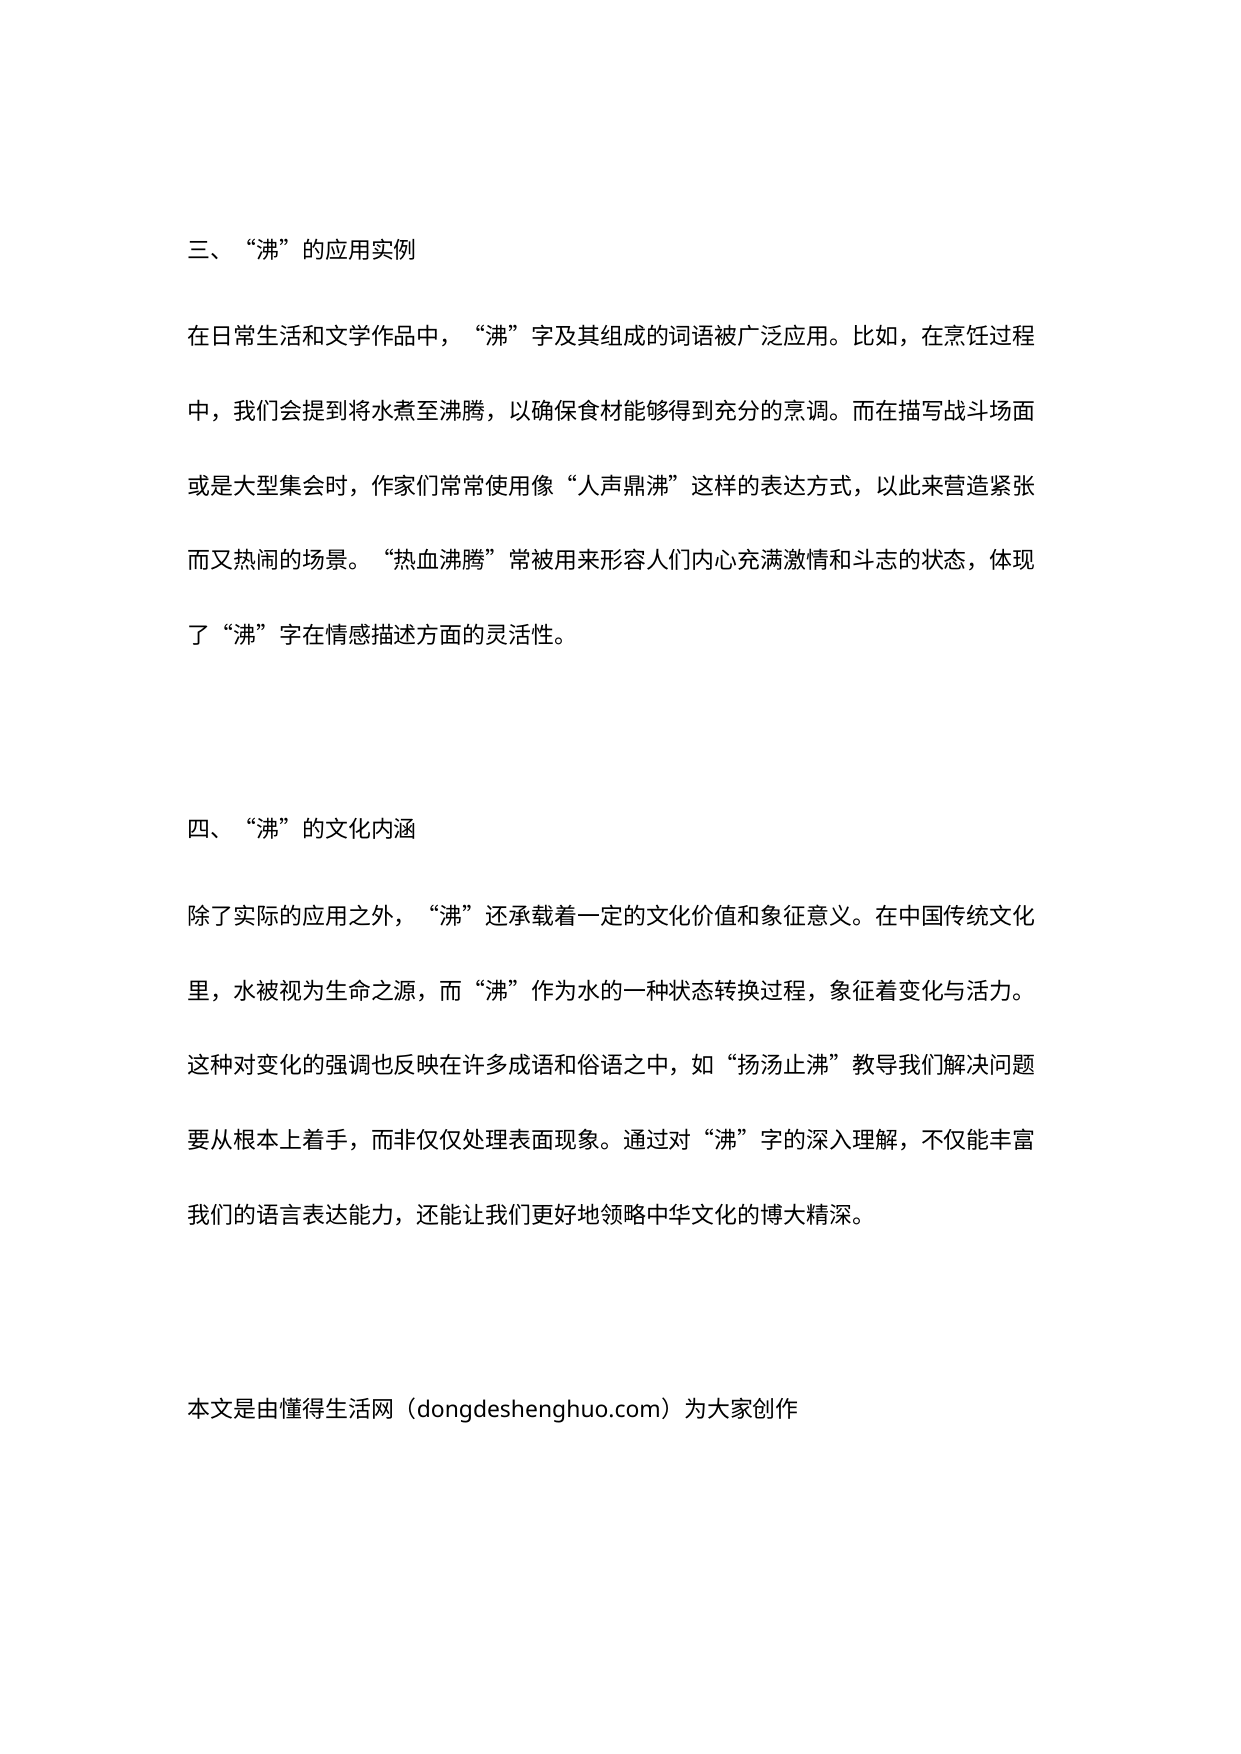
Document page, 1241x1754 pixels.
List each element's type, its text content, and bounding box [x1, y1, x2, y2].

text 本文是由懂得生活网（dongdeshenghuo.com）为大家创作 [187, 1375, 1053, 1440]
text 三、“沸”的应用实例 [187, 216, 1053, 281]
text 除了实际的应用之外，“沸”还承载着一定的文化价值和象征意义。在中国传统文化里，水被视为生命之源，而“沸”作为水的一种状态转换过程，象征着变化与活力。这种对变化的强调也反映在许多成语和俗语之中，如“扬汤止沸”教导我们解决问题要从根本上着手，而非仅仅处理表面现象。通过对“沸”字的深入理解，不仅能丰富我们的语言表达能力，还能让我们更好地领略中华文化的博大精深。 [187, 882, 1053, 1246]
text 四、“沸”的文化内涵 [187, 795, 1053, 860]
text 在日常生活和文学作品中，“沸”字及其组成的词语被广泛应用。比如，在烹饪过程中，我们会提到将水煮至沸腾，以确保食材能够得到充分的烹调。而在描写战斗场面或是大型集会时，作家们常常使用像“人声鼎沸”这样的表达方式，以此来营造紧张而又热闹的场景。“热血沸腾”常被用来形容人们内心充满激情和斗志的状态，体现了“沸”字在情感描述方面的灵活性。 [187, 302, 1053, 666]
